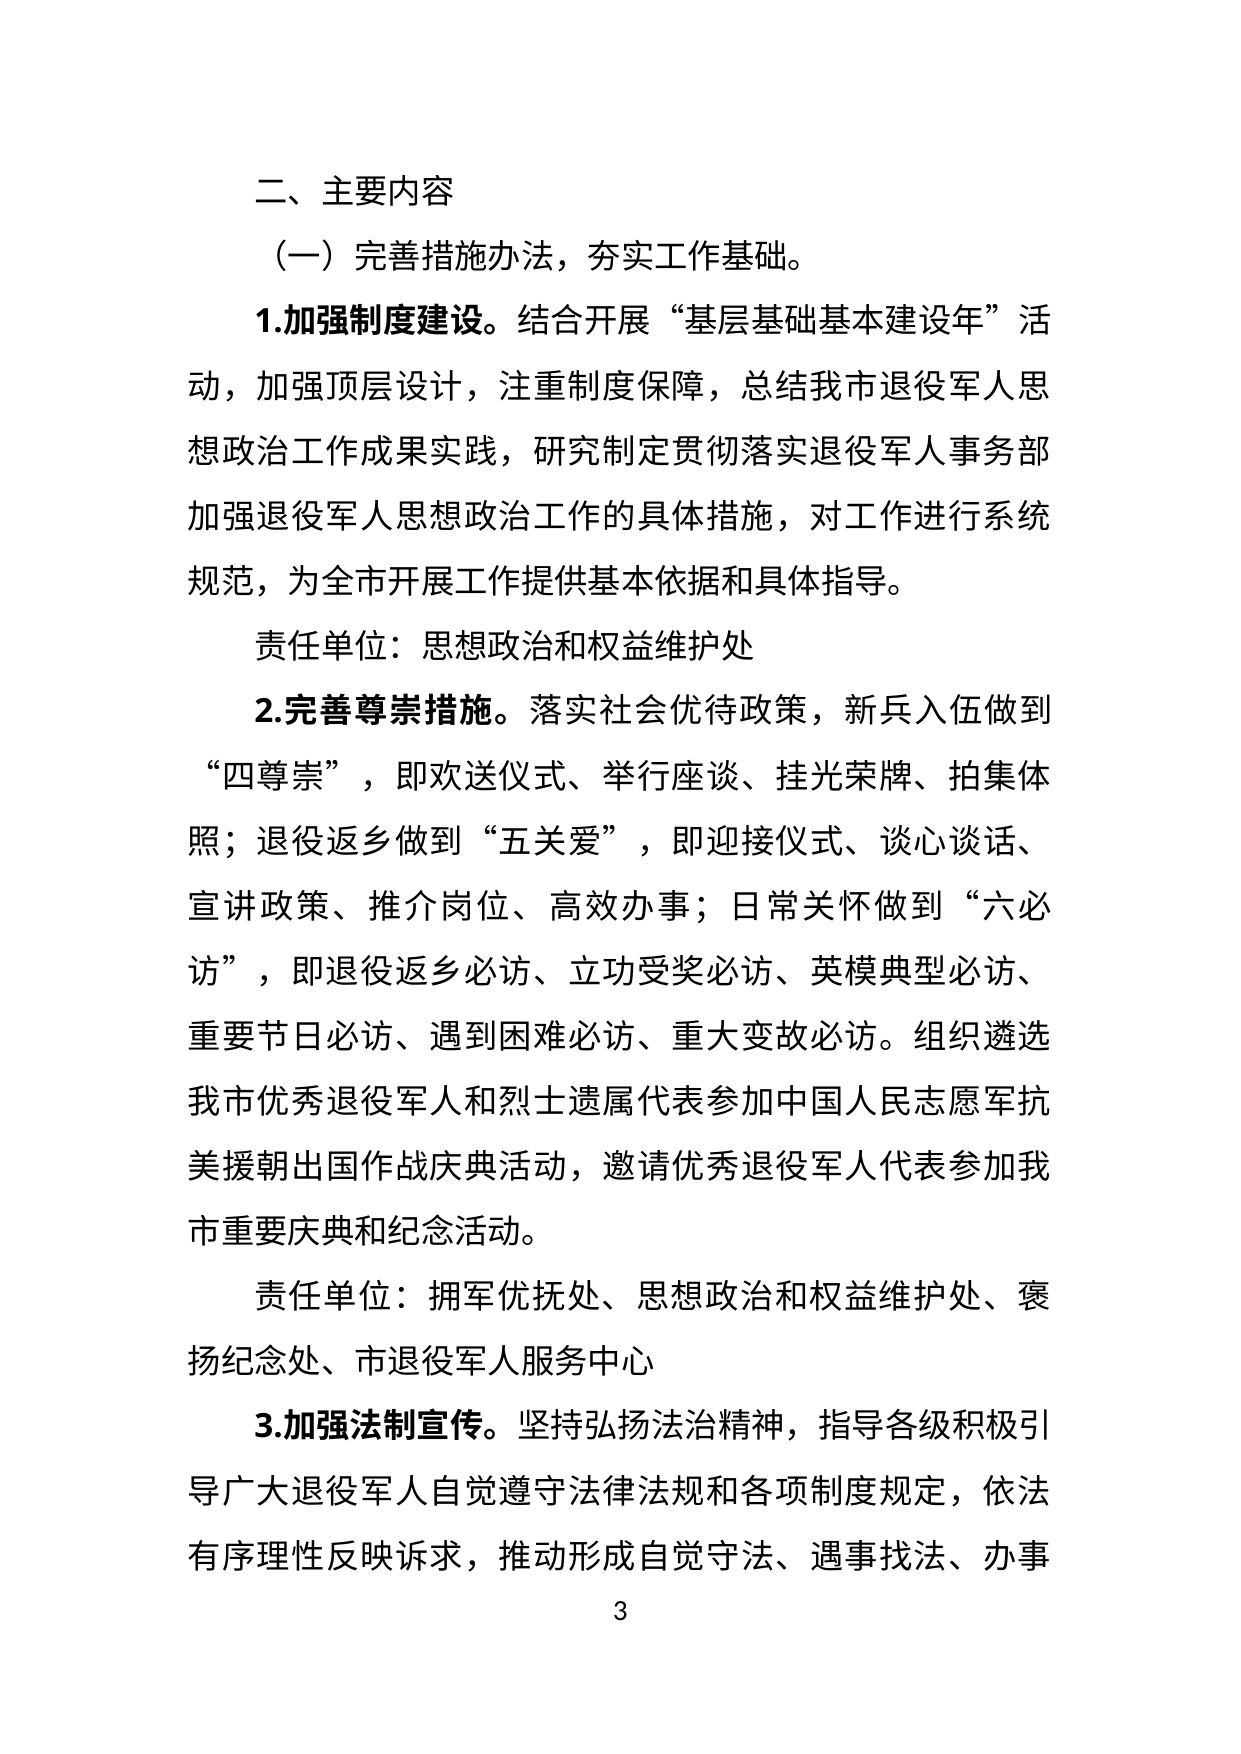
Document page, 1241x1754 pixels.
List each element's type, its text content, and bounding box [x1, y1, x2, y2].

text 二、主要内容 [187, 156, 1053, 221]
text 1.加强制度建设。结合开展“基层基础基本建设年”活动，加强顶层设计，注重制度保障，总结我市退役军人思想政治工作成果实践，研究制定贯彻落实退役军人事务部加强退役军人思想政治工作的具体措施，对工作进行系统规范，为全市开展工作提供基本依据和具体指导。 [187, 286, 1053, 611]
text 责任单位：思想政治和权益维护处 [187, 611, 1053, 676]
text （一）完善措施办法，夯实工作基础。 [187, 221, 1053, 286]
text 2.完善尊崇措施。落实社会优待政策，新兵入伍做到“四尊崇”，即欢送仪式、举行座谈、挂光荣牌、拍集体照；退役返乡做到“五关爱”，即迎接仪式、谈心谈话、宣讲政策、推介岗位、高效办事；日常关怀做到“六必访”，即退役返乡必访、立功受奖必访、英模典型必访、重要节日必访、遇到困难必访、重大变故必访。组织遴选我市优秀退役军人和烈士遗属代表参加中国人民志愿军抗美援朝出国作战庆典活动，邀请优秀退役军人代表参加我市重要庆典和纪念活动。 [187, 676, 1053, 1261]
text 责任单位：拥军优抚处、思想政治和权益维护处、褒扬纪念处、市退役军人服务中心 [187, 1261, 1053, 1391]
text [187, 1391, 1053, 1586]
